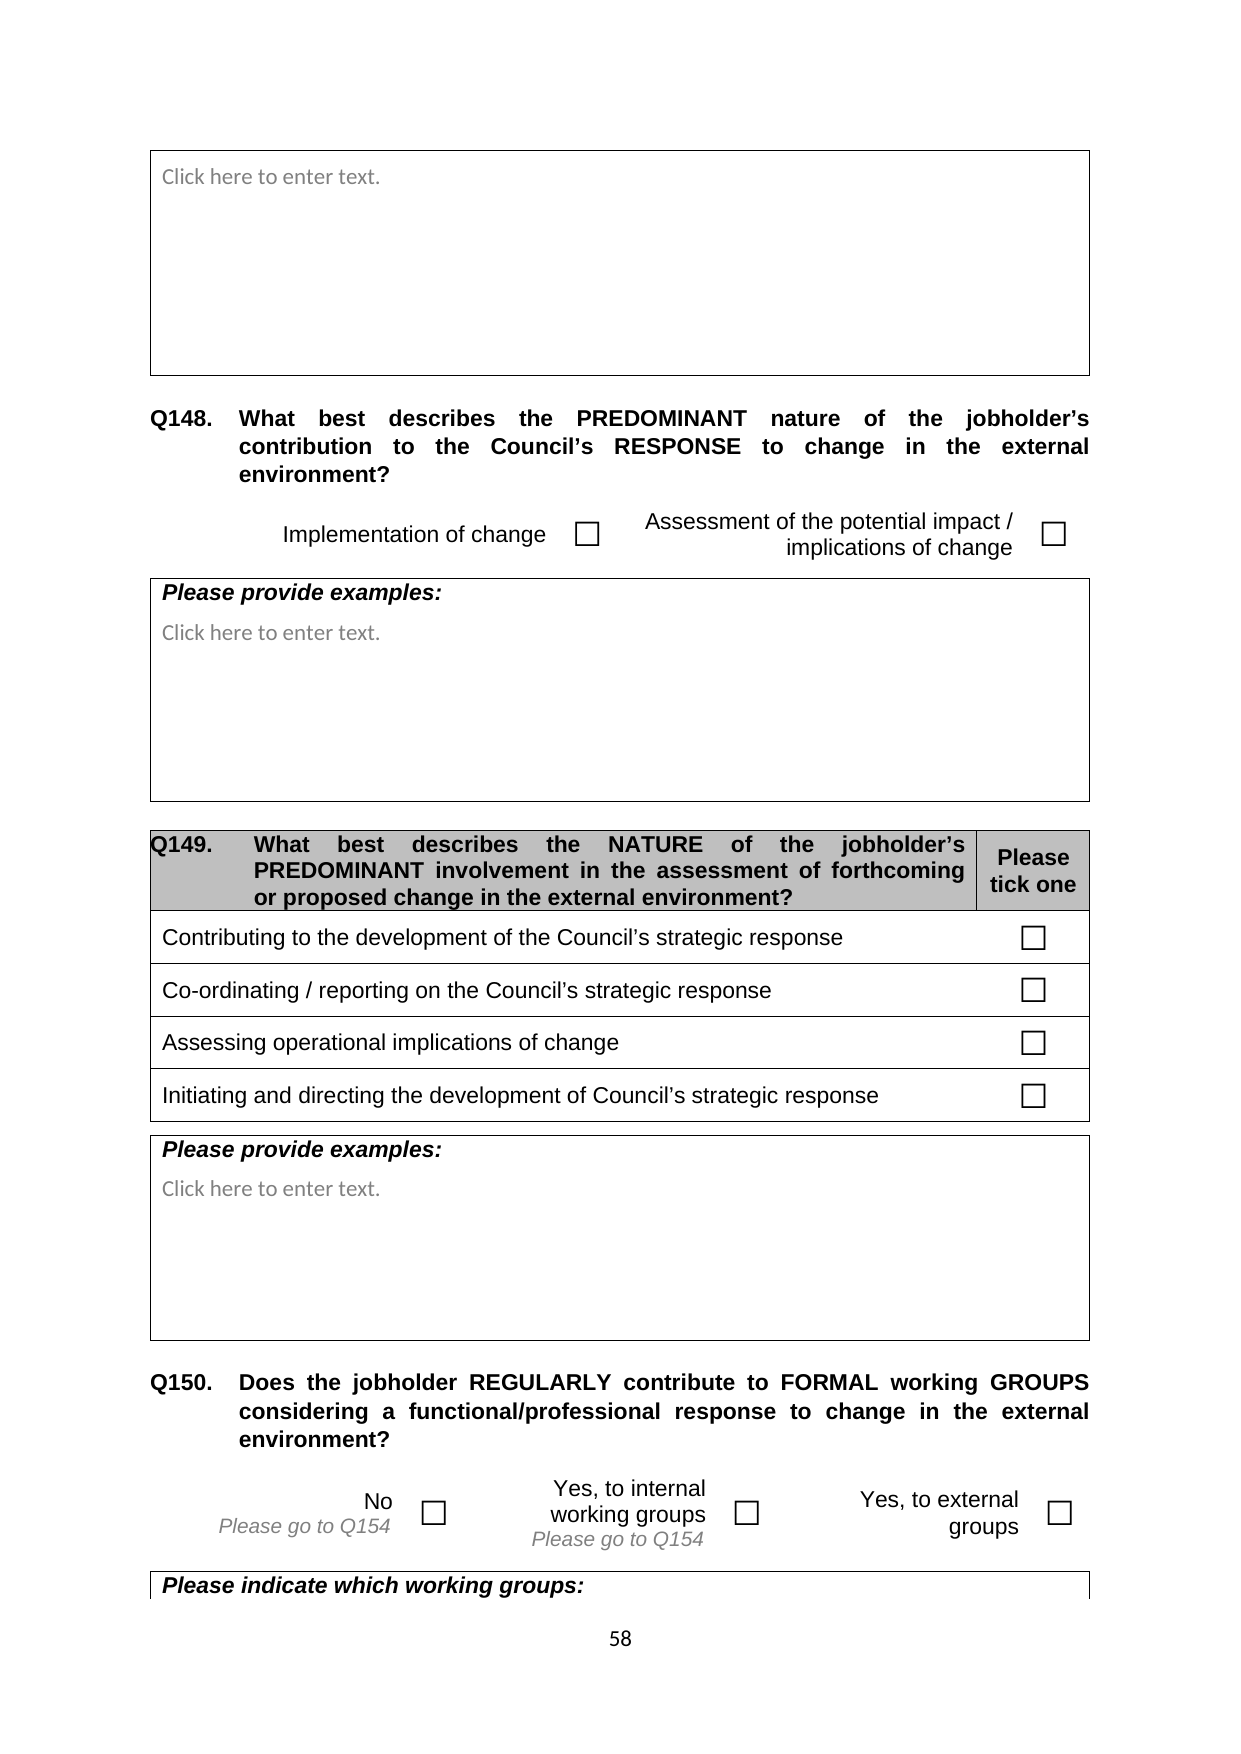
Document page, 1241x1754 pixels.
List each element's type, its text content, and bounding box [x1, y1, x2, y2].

table_cell Initiating and directing the development of Council’s strategic response [151, 1069, 977, 1121]
table_cell Co-ordinating / reporting on the Council’s strategic response [151, 964, 977, 1016]
table_cell Contributing to the development of the Council’s strategic response [151, 911, 977, 963]
table_header Q149. What best describes the NATURE of the jobholder’s PREDOMINANT involvement in the assessment of forthcoming or proposed change in the external environment? [151, 831, 976, 910]
text Q148. What best describes the PREDOMINANT nature of the jobholder’s contribution to the Council’s RESPONSE to change in the external environment? [150, 404, 1090, 488]
table_cell Assessing operational implications of change [151, 1017, 977, 1068]
table_cell [151, 1163, 1089, 1340]
table_header Assessment of the potential impact / implications of change [617, 503, 1024, 565]
table_header Yes, to internal working groups Please go to Q154 [463, 1468, 717, 1558]
table_header Please indicate which working groups: [151, 1572, 1089, 1598]
table_cell [151, 606, 1089, 801]
table_header Implementation of change [150, 503, 557, 565]
text Q150. Does the jobholder REGULARLY contribute to FORMAL working GROUPS considering a functional/professional response to change in the external environment? [150, 1369, 1090, 1452]
table_header Yes, to external groups [776, 1468, 1030, 1558]
table_header Please provide examples: [151, 1136, 1089, 1162]
table_cell [151, 151, 1089, 375]
table_header Please tick one [977, 831, 1089, 910]
table_header Please provide examples: [151, 579, 1089, 606]
table_header No Please go to Q154 [150, 1468, 404, 1558]
